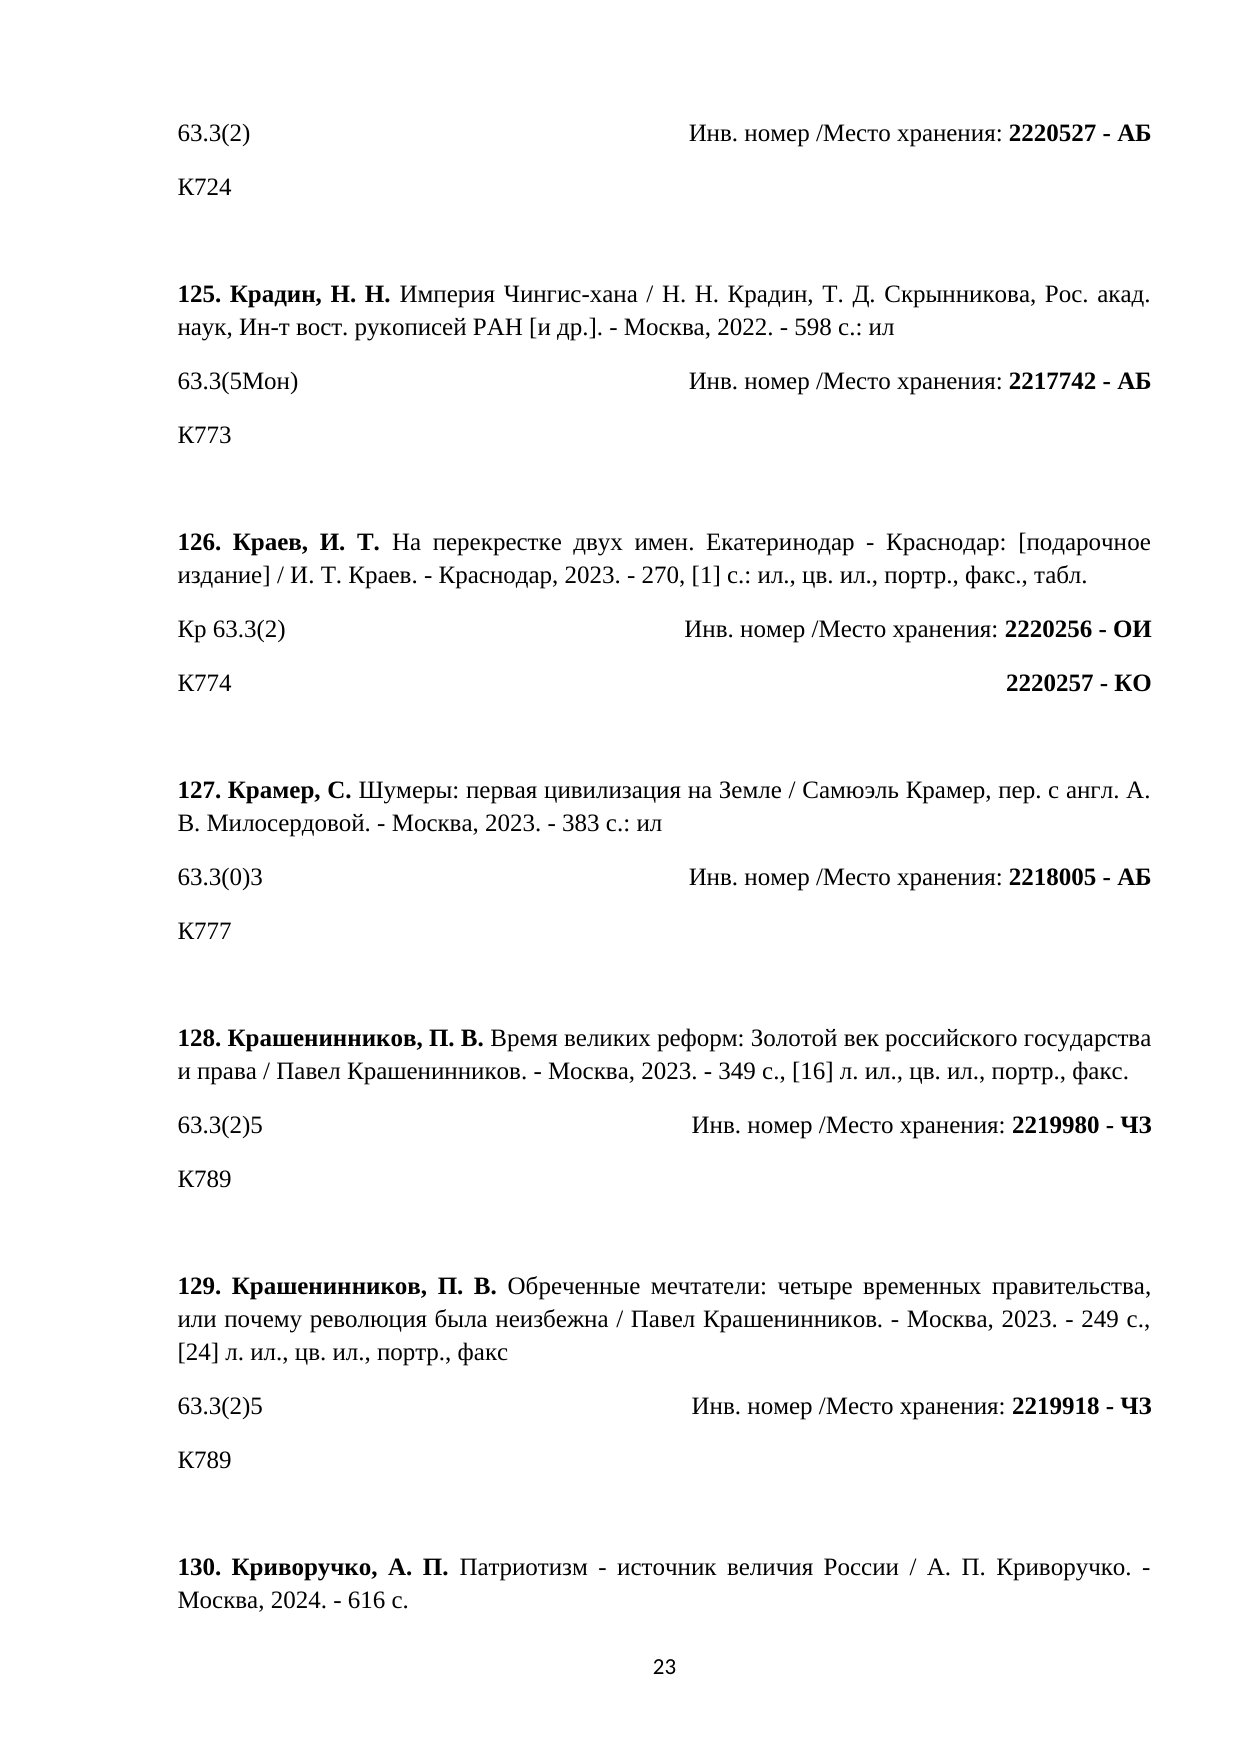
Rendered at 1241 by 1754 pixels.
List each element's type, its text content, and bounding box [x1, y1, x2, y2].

table_header Инв. номер /Место хранения: 2219980 - ЧЗ [565, 1110, 1163, 1217]
text 128. Крашенинников, П. В. Время великих реформ: Золотой век российского государства и права / Павел Крашенинников. - Москва, 2023. - 349 с., [16] л. ил., цв. ил., портр., факс. [177, 1023, 1152, 1085]
table_header Инв. номер /Место хранения: 2219918 - ЧЗ [565, 1391, 1163, 1498]
text 130. Криворучко, А. П. Патриотизм - источник величия России / А. П. Криворучко. - Москва, 2024. - 616 с. [177, 1552, 1152, 1614]
table_header 63.3(2)5 К789 [166, 1110, 565, 1217]
table_header 63.3(0)3 К777 [166, 862, 565, 969]
table_header 63.3(5Мон) К773 [166, 366, 565, 473]
text 127. Крамер, С. Шумеры: первая цивилизация на Земле / Самюэль Крамер, пер. с англ. А. В. Милосердовой. - Москва, 2023. - 383 с.: ил [177, 775, 1152, 837]
table_header Инв. номер /Место хранения: 2220527 - АБ [565, 118, 1163, 225]
text 126. Краев, И. Т. На перекрестке двух имен. Екатеринодар - Краснодар: [подарочное издание] / И. Т. Краев. - Краснодар, 2023. - 270, [1] с.: ил., цв. ил., портр., факс., табл. [177, 527, 1152, 589]
table_header Инв. номер /Место хранения: 2220256 - ОИ 2220257 - КО [565, 614, 1163, 721]
table_header Кр 63.3(2) К774 [166, 614, 565, 721]
table_header Инв. номер /Место хранения: 2217742 - АБ [565, 366, 1163, 473]
text 125. Крадин, Н. Н. Империя Чингис-хана / Н. Н. Крадин, Т. Д. Скрынникова, Рос. акад. наук, Ин-т вост. рукописей РАН [и др.]. - Москва, 2022. - 598 с.: ил [177, 279, 1152, 341]
text 129. Крашенинников, П. В. Обреченные мечтатели: четыре временных правительства, или почему революция была неизбежна / Павел Крашенинников. - Москва, 2023. - 249 с., [24] л. ил., цв. ил., портр., факс [177, 1271, 1152, 1366]
table_header 63.3(2) К724 [166, 118, 565, 225]
table_header 63.3(2)5 К789 [166, 1391, 565, 1498]
table_header Инв. номер /Место хранения: 2218005 - АБ [565, 862, 1163, 969]
